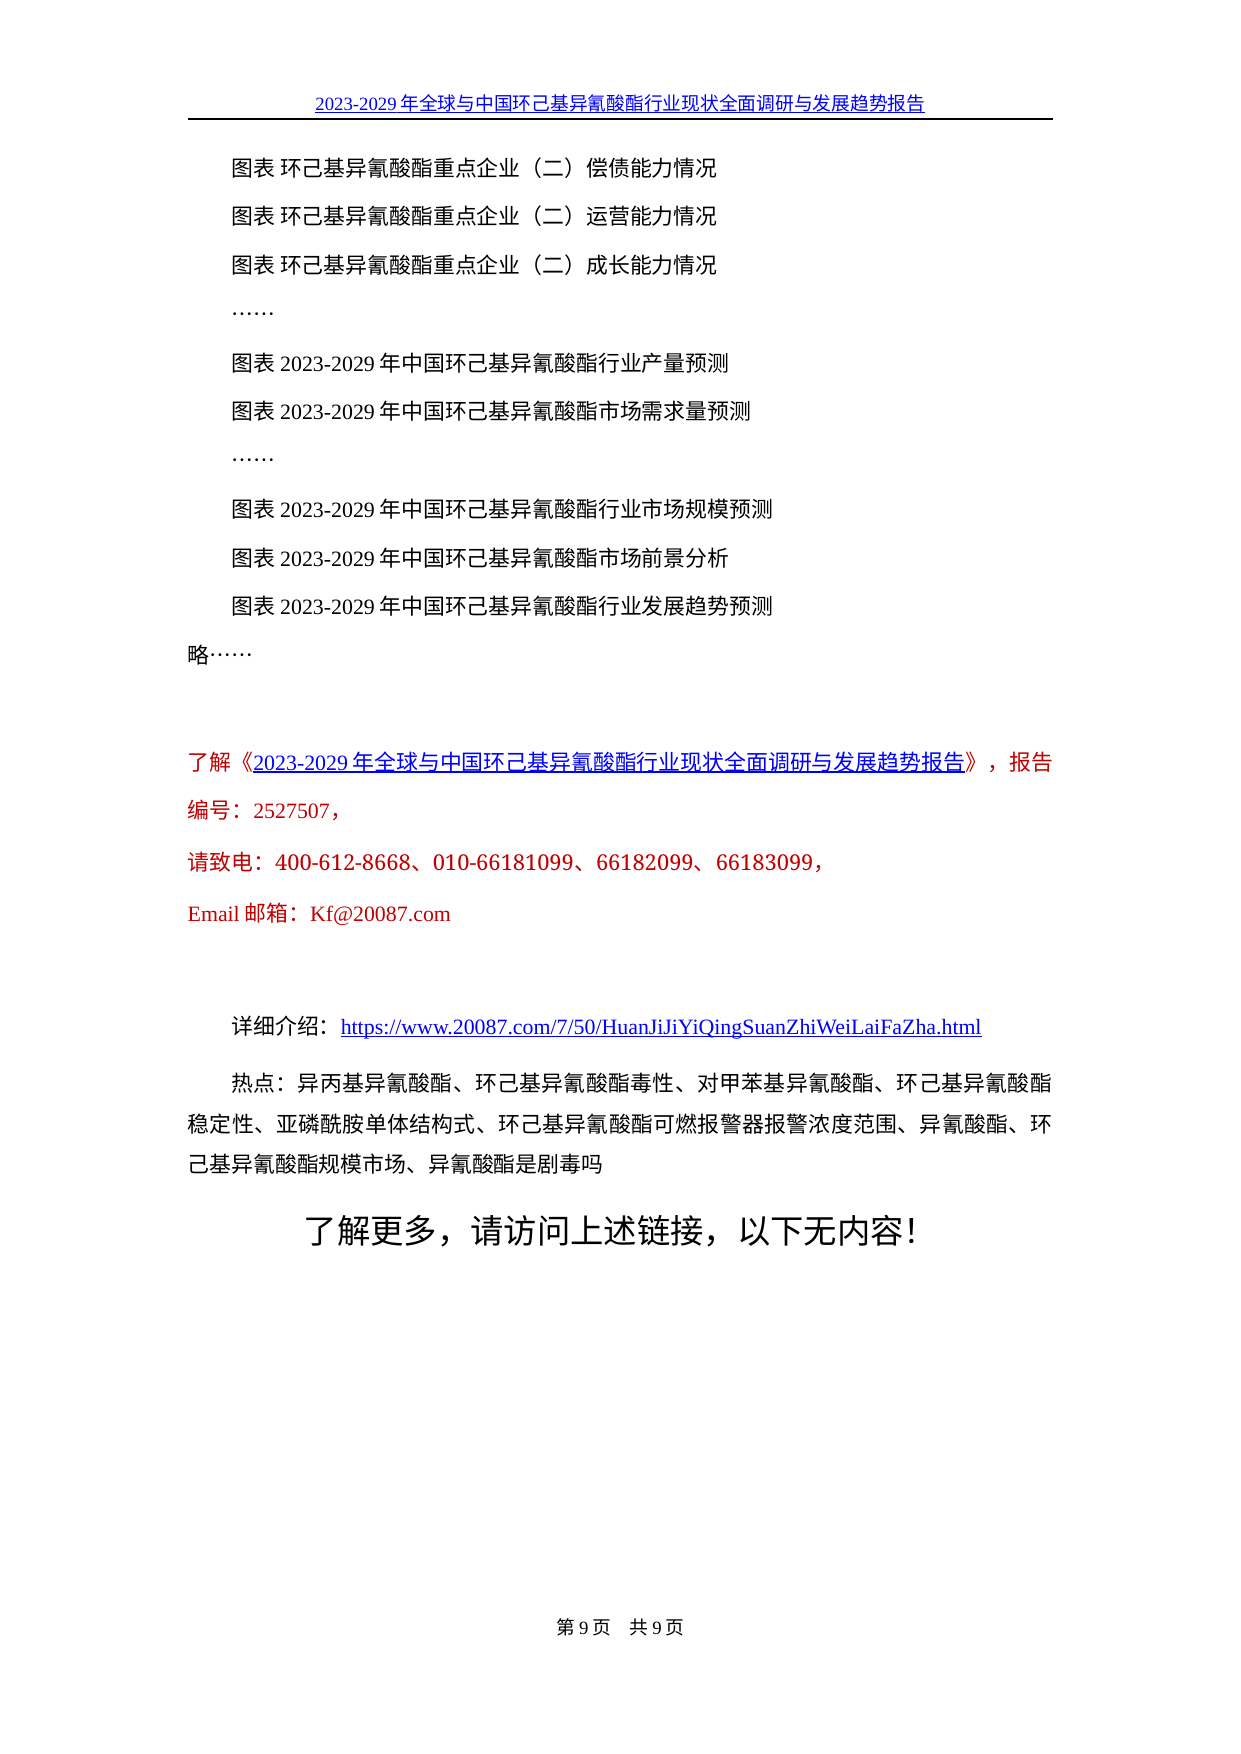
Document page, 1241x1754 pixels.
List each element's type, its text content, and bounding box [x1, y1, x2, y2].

text 热点：异丙基异氰酸酯、环己基异氰酸酯毒性、对甲苯基异氰酸酯、环己基异氰酸酯稳定性、亚磷酰胺单体结构式、环己基异氰酸酯可燃报警器报警浓度范围、异氰酸酯、环己基异氰酸酯规模市场、异氰酸酯是剧毒吗 [187, 1066, 1053, 1179]
title 了解更多，请访问上述链接，以下无内容！ [187, 1197, 1053, 1262]
text 详细介绍：https://www.20087.com/7/50/HuanJiJiYiQingSuanZhiWeiLaiFaZha.html [187, 1009, 1053, 1041]
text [187, 150, 1053, 670]
text 请致电：400-612-8668、010-66181099、66182099、66183099， [187, 844, 1053, 877]
text 了解《2023-2029年全球与中国环己基异氰酸酯行业现状全面调研与发展趋势报告》，报告编号：2527507， [187, 744, 1053, 825]
text Email邮箱：Kf@20087.com [187, 896, 1053, 928]
